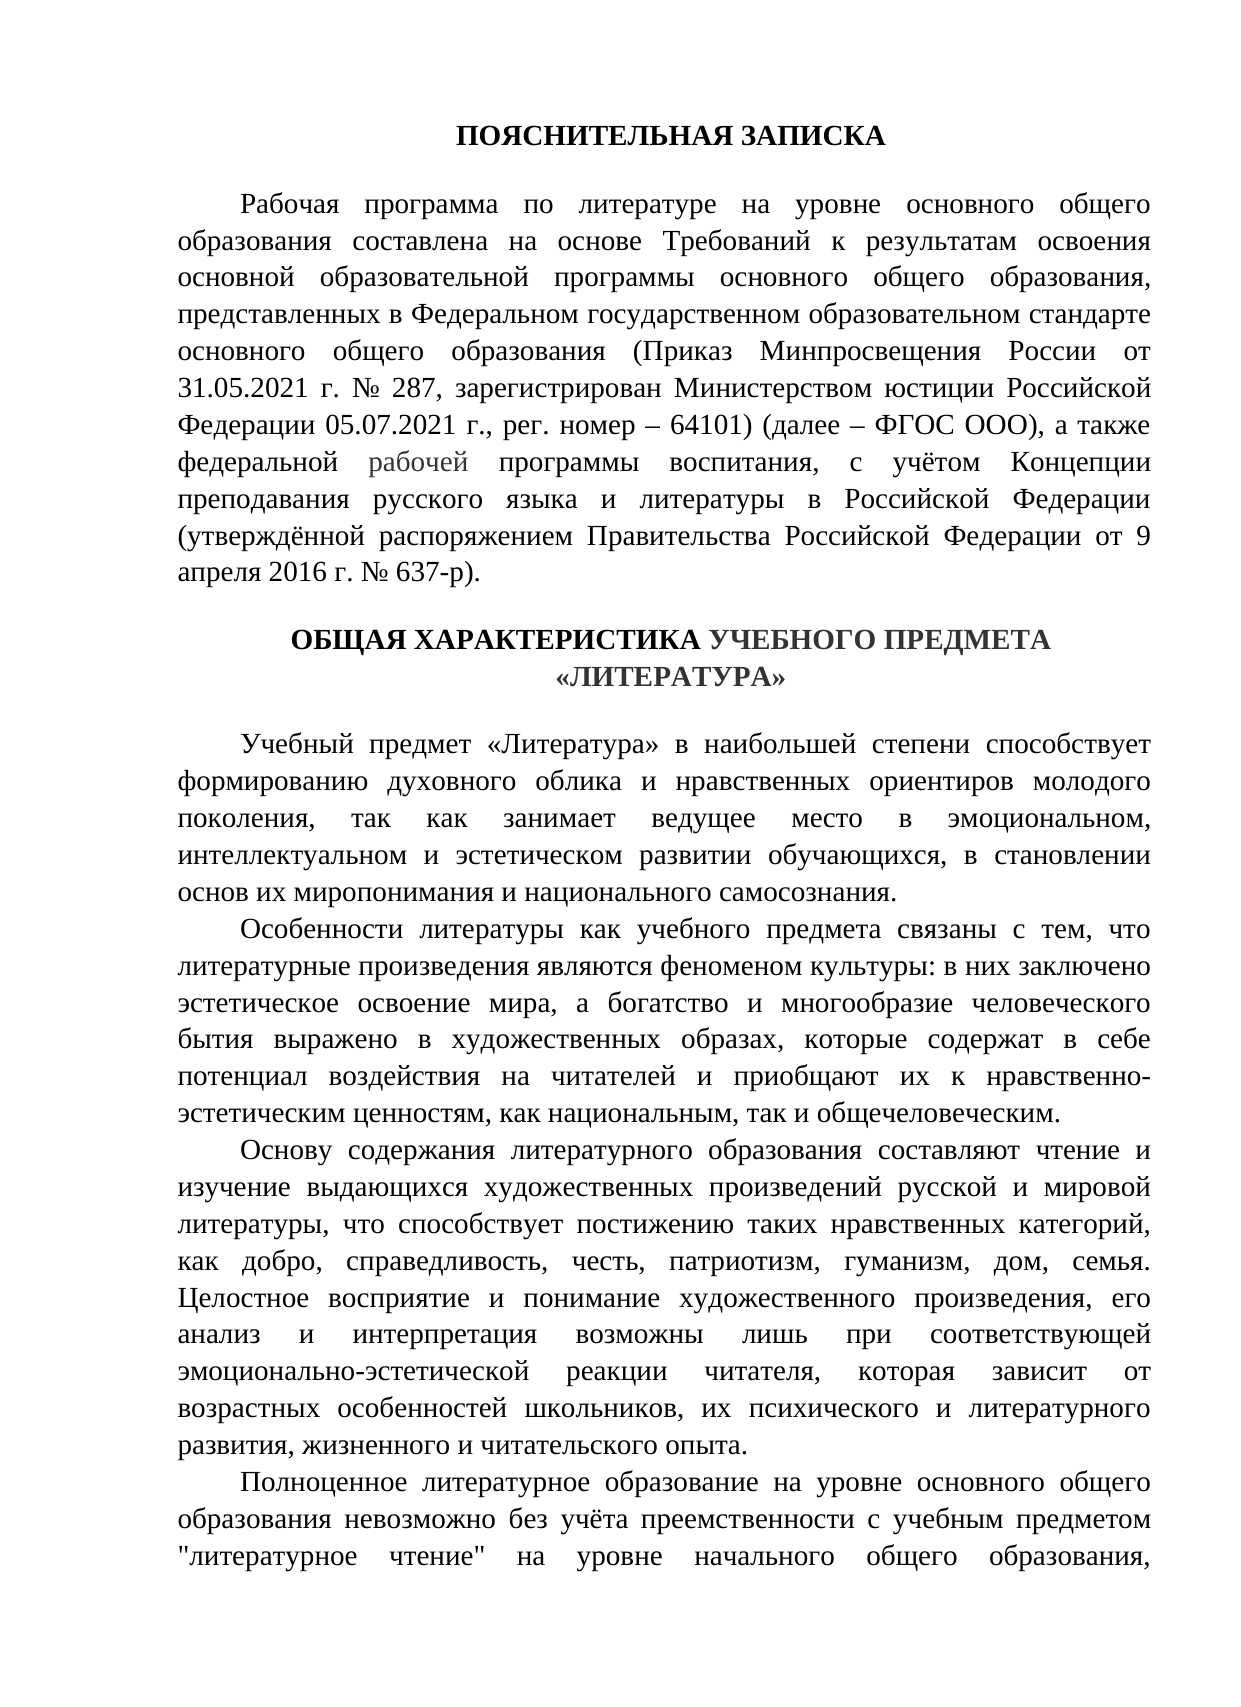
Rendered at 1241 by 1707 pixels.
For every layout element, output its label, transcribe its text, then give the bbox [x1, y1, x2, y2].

text Особенности литературы как учебного предмета связаны с тем, что литературные произведения являются феноменом культуры: в них заключено эстетическое освоение мира, а богатство и многообразие человеческого бытия выражено в художественных образах, которые содержат в себе потенциал воздействия на читателей и приобщают их к нравственно-эстетическим ценностям, как национальным, так и общечеловеческим. [177, 911, 1152, 1129]
text Рабочая программа по литературе на уровне основного общего образования составлена на основе Требований к результатам освоения основной образовательной программы основного общего образования, представленных в Федеральном государственном образовательном стандарте основного общего образования (Приказ Минпросвещения России от 31.05.2021 г. № 287, зарегистрирован Министерством юстиции Российской Федерации 05.07.2021 г., рег. номер – 64101) (далее – ФГОС ООО), а также федеральной рабочей программы воспитания, с учётом Концепции преподавания русского языка и литературы в Российской Федерации (утверждённой распоряжением Правительства Российской Федерации от 9 апреля . № 637-р). [177, 186, 1152, 588]
text Основу содержания литературного образования составляют чтение и изучение выдающихся художественных произведений русской и мировой литературы, что способствует постижению таких нравственных категорий, как добро, справедливость, честь, патриотизм, гуманизм, дом, семья. Целостное восприятие и понимание художественного произведения, его анализ и интерпретация возможны лишь при соответствующей эмоционально-эстетической реакции читателя, которая зависит от возрастных особенностей школьников, их психического и литературного развития, жизненного и читательского опыта. [177, 1132, 1152, 1461]
text ОБЩАЯ ХАРАКТЕРИСТИКА УЧЕБНОГО ПРЕДМЕТА «ЛИТЕРАТУРА» [190, 622, 1152, 692]
text Учебный предмет «Литература» в наибольшей степени способствует формированию духовного облика и нравственных ориентиров молодого поколения, так как занимает ведущее место в эмоциональном, интеллектуальном и эстетическом развитии обучающихся, в становлении основ их миропонимания и национального самосознания. [177, 727, 1152, 908]
text ПОЯСНИТЕЛЬНАЯ ЗАПИСКА [190, 118, 1152, 152]
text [177, 1464, 1152, 1571]
